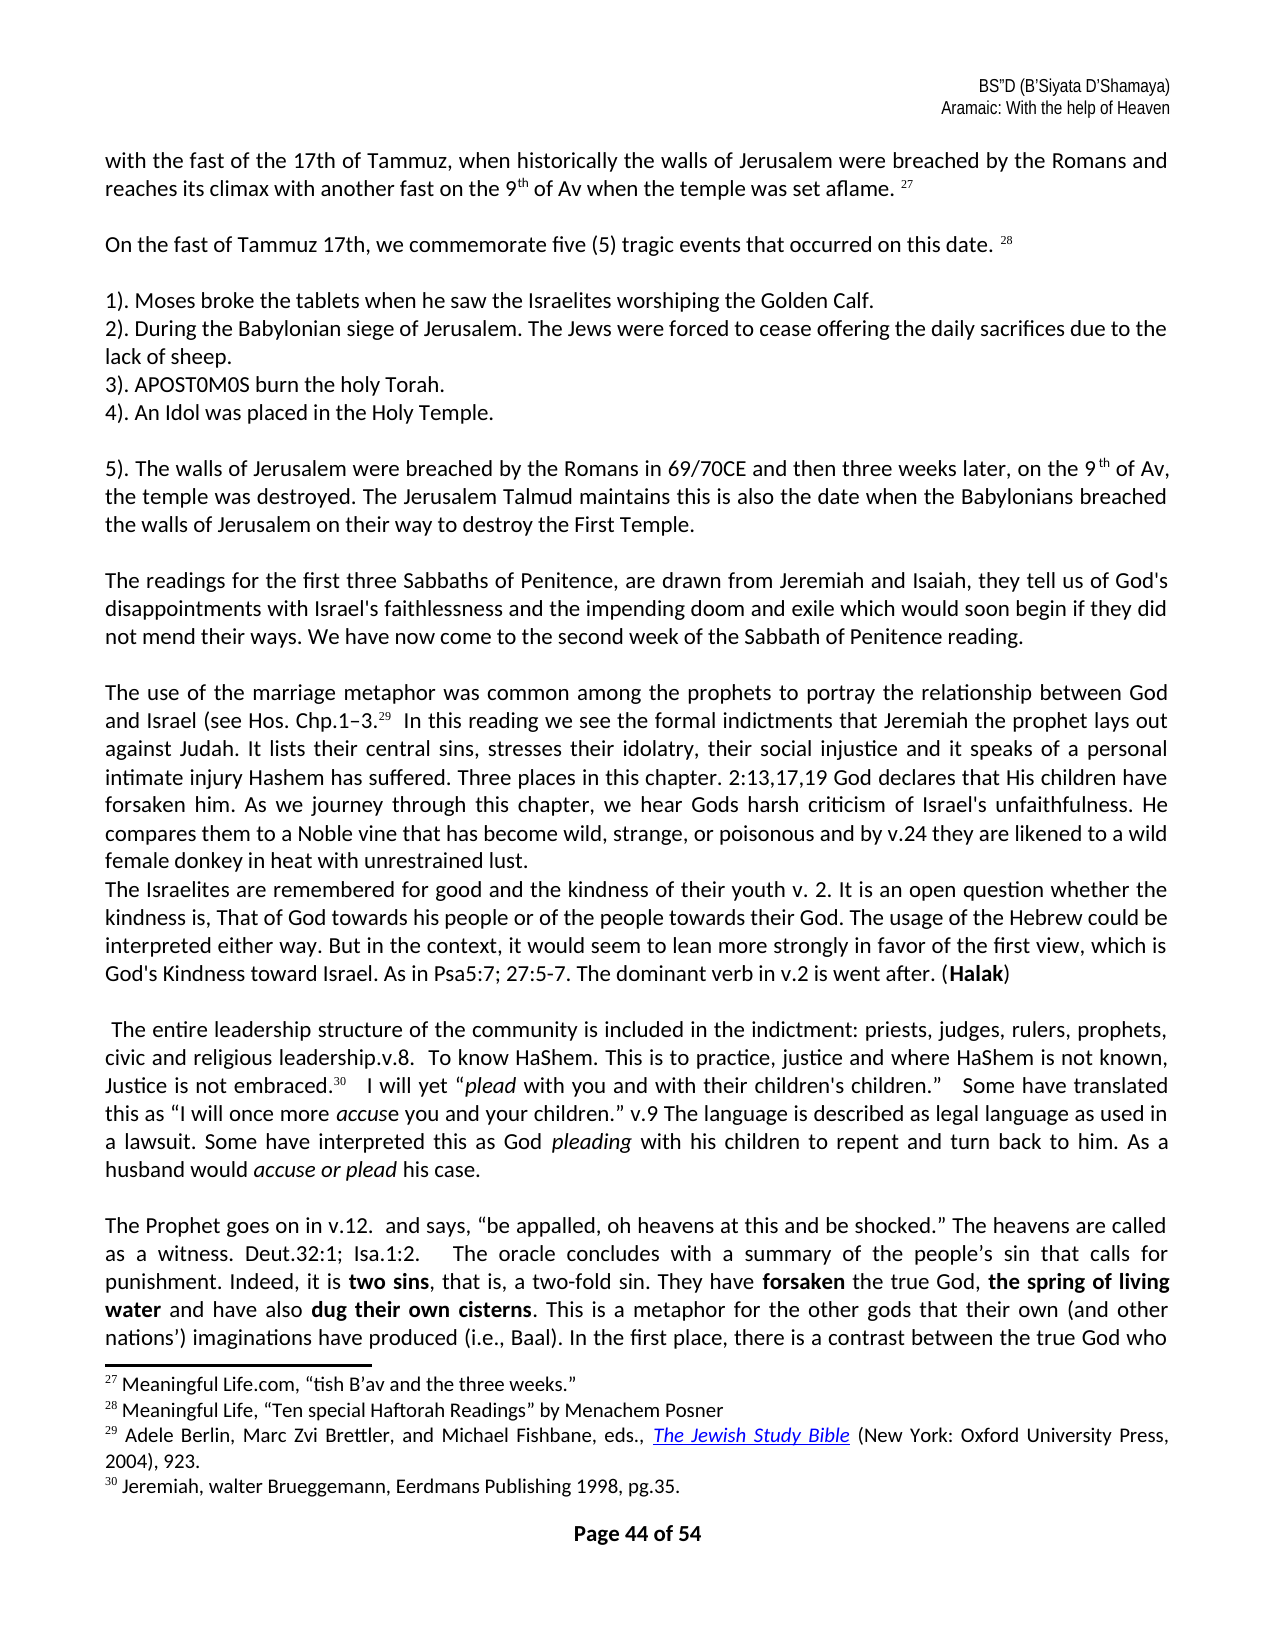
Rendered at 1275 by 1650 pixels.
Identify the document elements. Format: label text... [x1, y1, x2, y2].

text 4). An Idol was placed in the Holy Temple. [105, 398, 1170, 426]
text The readings for the first three Sabbaths of Penitence, are drawn from Jeremiah and Isaiah, they tell us of God's disappointments with Israel's faithlessness and the impending doom and exile which would soon begin if they did not mend their ways. We have now come to the second week of the Sabbath of Penitence reading. [105, 566, 1170, 651]
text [105, 146, 1170, 202]
text The Israelites are remembered for good and the kindness of their youth v. 2. It is an open question whether the kindness is, That of God towards his people or of the people towards their God. The usage of the Hebrew could be interpreted either way. But in the context, it would seem to lean more strongly in favor of the first view, which is God's Kindness toward Israel. As in Psa5:7; 27:5-7. The dominant verb in v.2 is went after. (Halak) [105, 875, 1170, 987]
text 2). During the Babylonian siege of Jerusalem. The Jews were forced to cease offering the daily sacrifices due to the lack of sheep. [105, 314, 1170, 370]
text 3). APOST0M0S burn the holy Torah. [105, 370, 1170, 398]
text The use of the marriage metaphor was common among the prophets to portray the relationship between God and Israel (see Hos. Chp.1–3. In this reading we see the formal indictments that Jeremiah the prophet lays out against Judah. It lists their central sins, stresses their idolatry, their social injustice and it speaks of a personal intimate injury Hashem has suffered. Three places in this chapter. 2:13,17,19 God declares that His children have forsaken him. As we journey through this chapter, we hear Gods harsh criticism of Israel's unfaithfulness. He compares them to a Noble vine that has become wild, strange, or poisonous and by v.24 they are likened to a wild female donkey in heat with unrestrained lust. [105, 678, 1170, 875]
text The entire leadership structure of the community is included in the indictment: priests, judges, rulers, prophets, civic and religious leadership.v.8. To know HaShem. This is to practice, justice and where HaShem is not known, Justice is not embraced. I will yet “plead with you and with their children's children.” Some have translated this as “I will once more accuse you and your children.” v.9 The language is described as legal language as used in a lawsuit. Some have interpreted this as God pleading with his children to repent and turn back to him. As a husband would accuse or plead his case. [105, 1015, 1170, 1183]
text 1). Moses broke the tablets when he saw the Israelites worshiping the Golden Calf. [105, 286, 1170, 314]
text On the fast of Tammuz 17th, we commemorate five (5) tragic events that occurred on this date. [105, 230, 1170, 258]
text 5). The walls of Jerusalem were breached by the Romans in 69/70CE and then three weeks later, on the 9th of Av, the temple was destroyed. The Jerusalem Talmud maintains this is also the date when the Babylonians breached the walls of Jerusalem on their way to destroy the First Temple. [105, 454, 1170, 538]
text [105, 1211, 1170, 1351]
